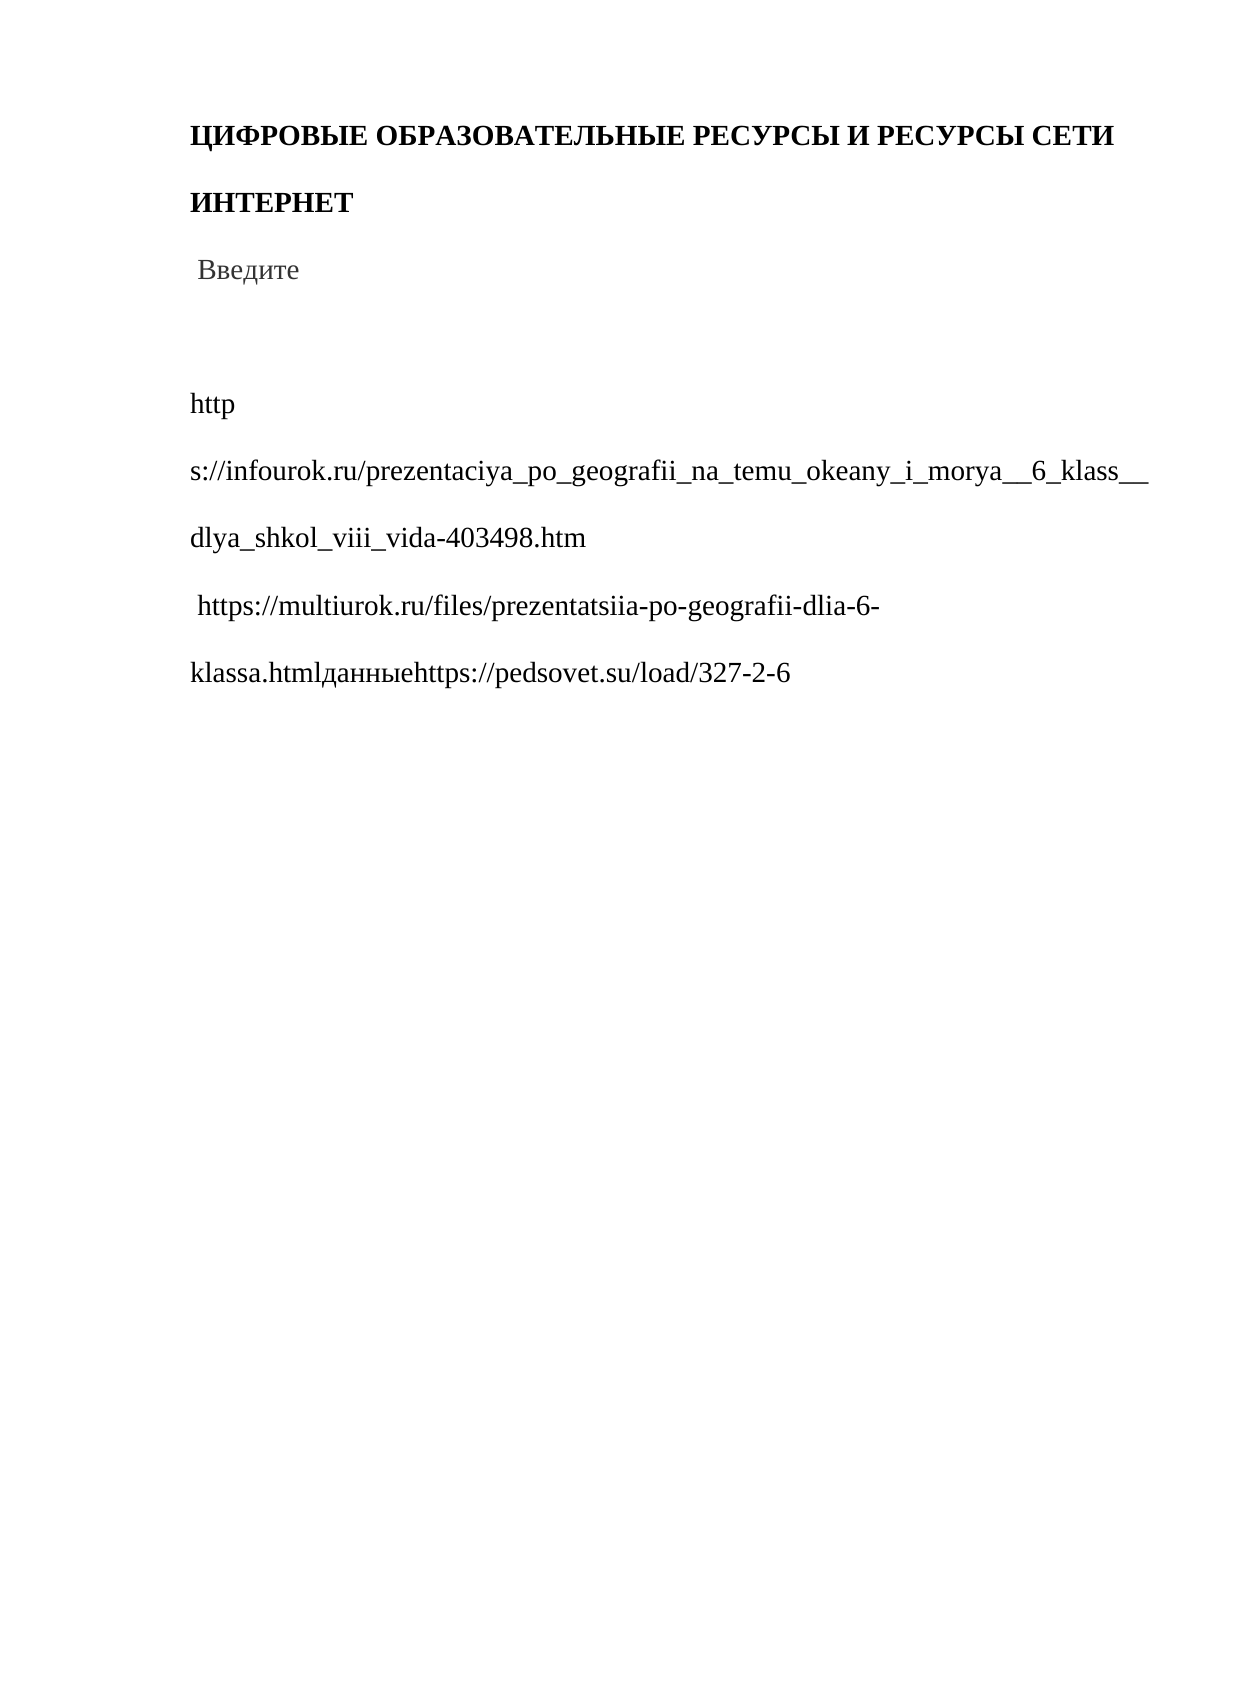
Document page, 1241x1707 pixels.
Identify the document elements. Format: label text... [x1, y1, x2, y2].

text ‌ Введите https://infourok.ru/prezentaciya_po_geografii_na_temu_okeany_i_morya__6_klass__dlya_shkol_viii_vida-403498.htm https://multiurok.ru/files/prezentatsiia-po-geografii-dlia-6-klassa.htmlданныеhttps://pedsovet.su/load/327-2-6 [190, 252, 1152, 688]
text ЦИФРОВЫЕ ОБРАЗОВАТЕЛЬНЫЕ РЕСУРСЫ И РЕСУРСЫ СЕТИ ИНТЕРНЕТ [190, 118, 1152, 219]
